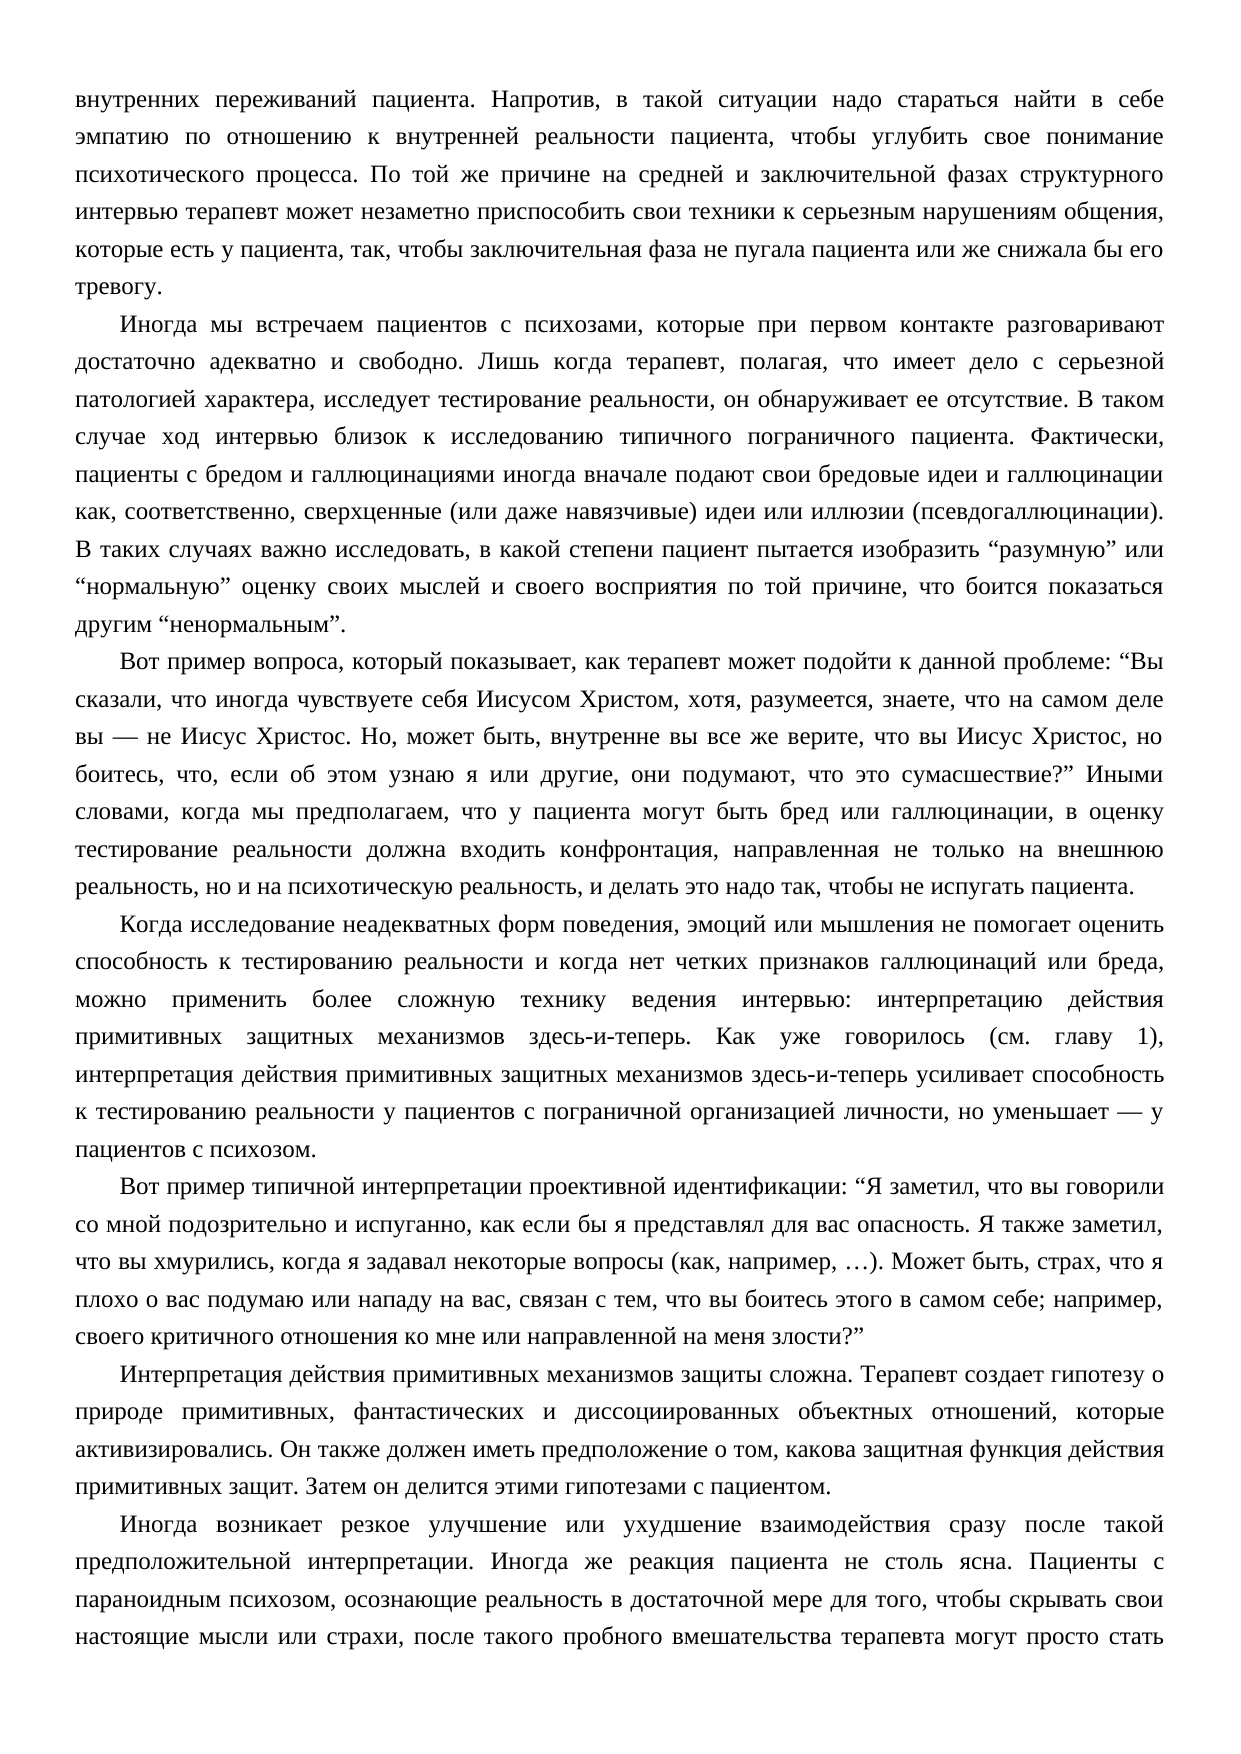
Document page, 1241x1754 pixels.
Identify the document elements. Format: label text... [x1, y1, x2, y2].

text Интерпретация действия примитивных механизмов защиты сложна. Терапевт создает гипотезу о природе примитивных, фантастических и диссоциированных объектных отношений, которые активизировались. Он также должен иметь предположение о том, какова защитная функция действия примитивных защит. Затем он делится этими гипотезами с пациентом. [75, 1350, 1165, 1500]
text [75, 75, 1165, 300]
text Когда исследование неадекватных форм поведения, эмоций или мышления не помогает оценить способность к тестированию реальности и когда нет четких признаков галлюцинаций или бреда, можно применить более сложную технику ведения интервью: интерпретацию действия примитивных защитных механизмов здесь-и-теперь. Как уже говорилось (см. главу 1), интерпретация действия примитивных защитных механизмов здесь-и-теперь усиливает способность к тестированию реальности у пациентов с пограничной организацией личности, но уменьшает — у пациентов с психозом. [75, 900, 1165, 1162]
text Вот пример типичной интерпретации проективной идентификации: “Я заметил, что вы говорили со мной подозрительно и испуганно, как если бы я представлял для вас опасность. Я также заметил, что вы хмурились, когда я задавал некоторые вопросы (как, например, …). Может быть, страх, что я плохо о вас подумаю или нападу на вас, связан с тем, что вы боитесь этого в самом себе; например, своего критичного отношения ко мне или направленной на меня злости?” [75, 1162, 1165, 1350]
text Вот пример вопроса, который показывает, как терапевт может подойти к данной проблеме: “Вы сказали, что иногда чувствуете себя Иисусом Христом, хотя, разумеется, знаете, что на самом деле вы — не Иисус Христос. Но, может быть, внутренне вы все же верите, что вы Иисус Христос, но боитесь, что, если об этом узнаю я или другие, они подумают, что это сумасшествие?” Иными словами, когда мы предполагаем, что у пациента могут быть бред или галлюцинации, в оценку тестирование реальности должна входить конфронтация, направленная не только на внешнюю реальность, но и на психотическую реальность, и делать это надо так, чтобы не испугать пациента. [75, 637, 1165, 900]
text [75, 1500, 1165, 1650]
text Иногда мы встречаем пациентов с психозами, которые при первом контакте разговаривают достаточно адекватно и свободно. Лишь когда терапевт, полагая, что имеет дело с серьезной патологией характера, исследует тестирование реальности, он обнаруживает ее отсутствие. В таком случае ход интервью близок к исследованию типичного пограничного пациента. Фактически, пациенты с бредом и галлюцинациями иногда вначале подают свои бредовые идеи и галлюцинации как, соответственно, сверхценные (или даже навязчивые) идеи или иллюзии (псевдогаллюцинации). В таких случаях важно исследовать, в какой степени пациент пытается изобразить “разумную” или “нормальную” оценку своих мыслей и своего восприятия по той причине, что боится показаться другим “ненормальным”. [75, 300, 1165, 637]
